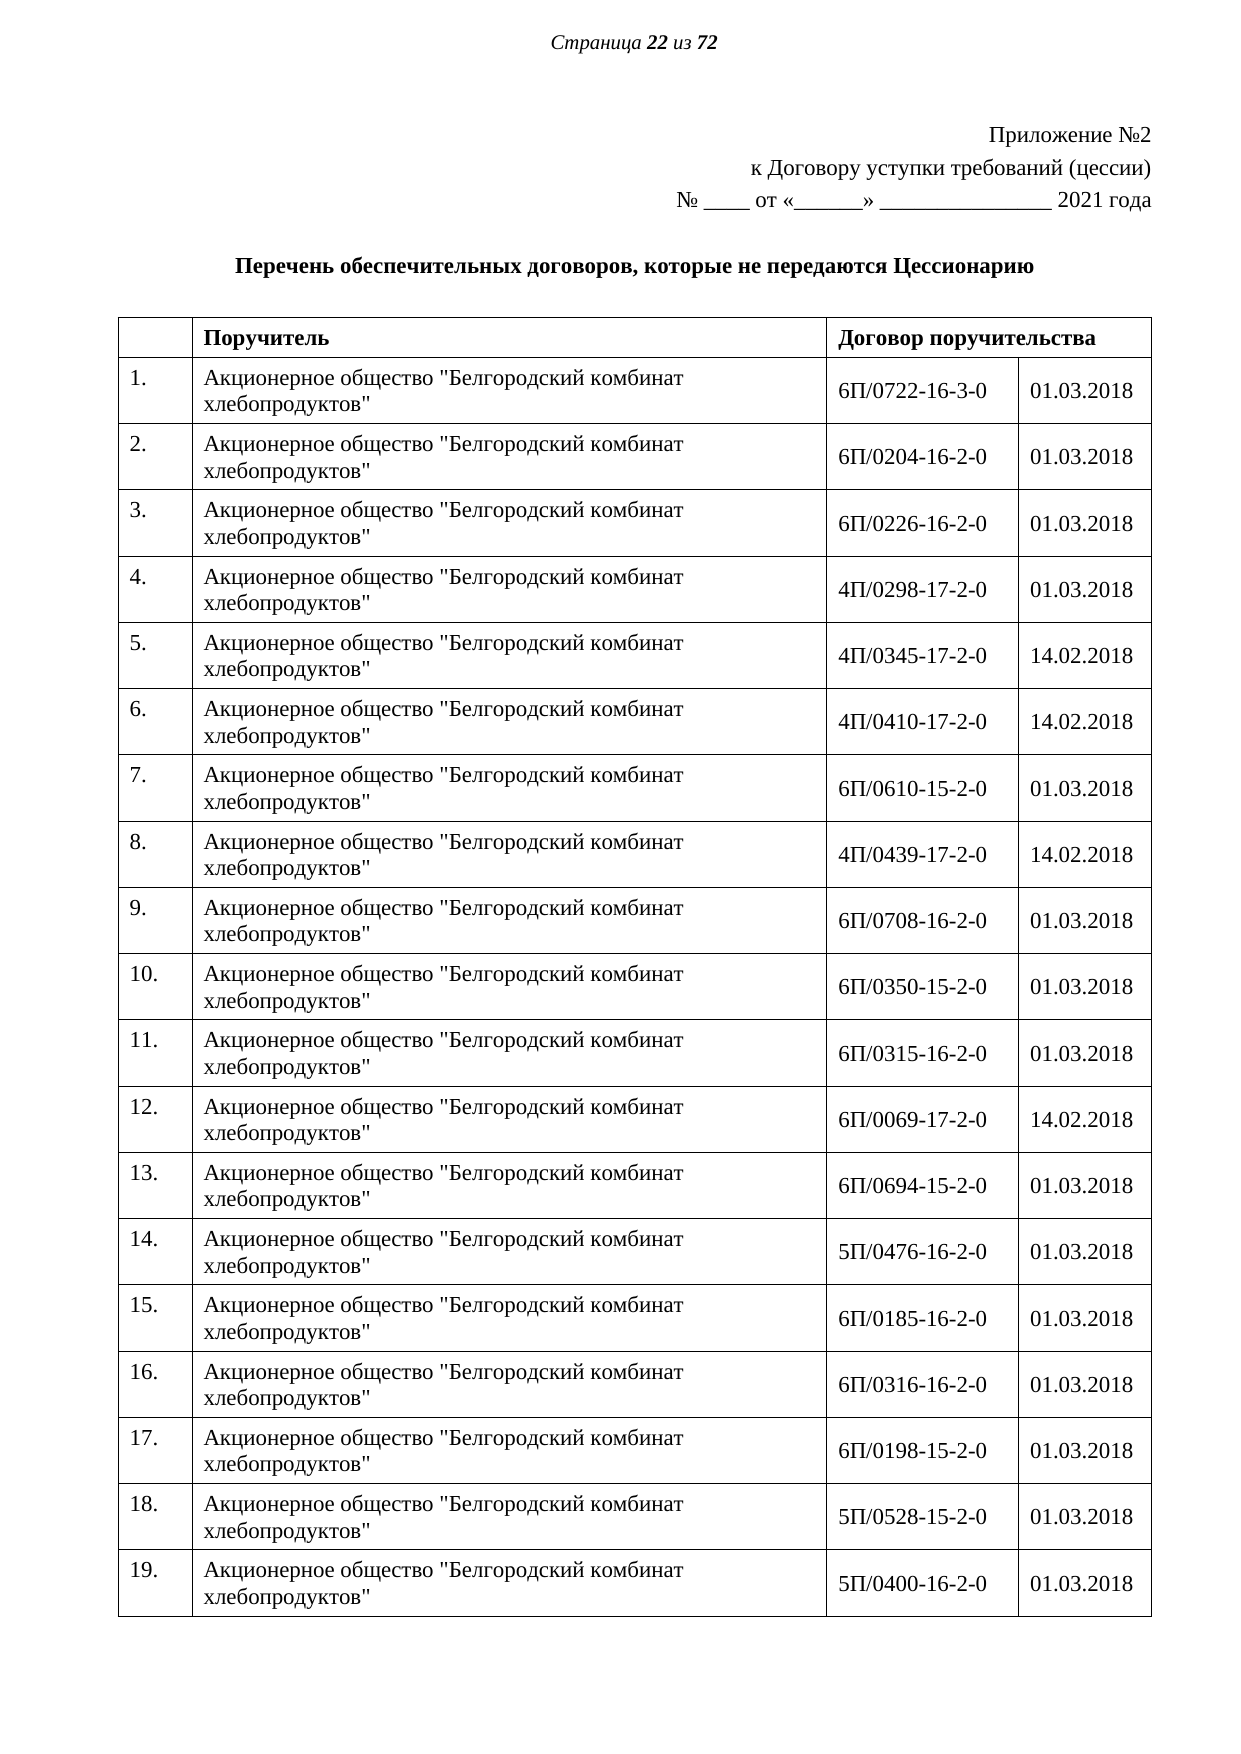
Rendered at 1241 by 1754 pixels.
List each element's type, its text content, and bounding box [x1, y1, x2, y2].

text № ____ от «______» _______________ 2021 года [118, 186, 1152, 213]
table_cell 5П/0476-16-2-0 [827, 1219, 1018, 1284]
text Перечень обеспечительных договоров, которые не передаются Цессионарию [118, 252, 1152, 278]
text Приложение №2 [118, 121, 1152, 148]
table_cell 01.03.2018 [1019, 1219, 1151, 1284]
table_cell 6П/0226-16-2-0 [827, 490, 1018, 556]
table_cell [119, 1484, 192, 1549]
table_cell 6П/0708-16-2-0 [827, 888, 1018, 953]
table_cell [119, 888, 192, 953]
table_cell 01.03.2018 [1019, 954, 1151, 1019]
table_cell 01.03.2018 [1019, 1285, 1151, 1351]
table_cell [119, 954, 192, 1019]
table_cell 01.03.2018 [1019, 1153, 1151, 1218]
table_cell 6П/0722-16-3-0 [827, 358, 1018, 423]
table_cell Акционерное общество "Белгородский комбинат хлебопродуктов" [193, 1285, 826, 1351]
table_header Поручитель [193, 318, 826, 357]
table_cell [119, 557, 192, 622]
table_header Договор поручительства [827, 318, 1151, 357]
table_cell 01.03.2018 [1019, 1418, 1151, 1483]
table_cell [193, 1484, 826, 1549]
table_cell 01.03.2018 [1019, 888, 1151, 953]
table_cell [119, 755, 192, 821]
table_cell Акционерное общество "Белгородский комбинат хлебопродуктов" [193, 954, 826, 1019]
table_cell Акционерное общество "Белгородский комбинат хлебопродуктов" [193, 623, 826, 688]
table_cell [119, 1352, 192, 1417]
table_cell 6П/0610-15-2-0 [827, 755, 1018, 821]
table_cell [119, 1219, 192, 1284]
table_cell 5П/0528-15-2-0 [827, 1484, 1018, 1549]
table_cell [119, 822, 192, 887]
table_cell Акционерное общество "Белгородский комбинат хлебопродуктов" [193, 1153, 826, 1218]
table_cell [119, 1020, 192, 1086]
table_cell Акционерное общество "Белгородский комбинат хлебопродуктов" [193, 822, 826, 887]
table_cell 6П/0694-15-2-0 [827, 1153, 1018, 1218]
table_cell 01.03.2018 [1019, 557, 1151, 622]
table_cell Акционерное общество "Белгородский комбинат хлебопродуктов" [193, 1087, 826, 1152]
table_cell [119, 1418, 192, 1483]
table_cell [119, 1087, 192, 1152]
table_cell 01.03.2018 [1019, 1484, 1151, 1549]
table_cell 14.02.2018 [1019, 623, 1151, 688]
table_cell 14.02.2018 [1019, 822, 1151, 887]
table_cell 01.03.2018 [1019, 358, 1151, 423]
table_cell Акционерное общество "Белгородский комбинат хлебопродуктов" [193, 1418, 826, 1483]
table_cell [119, 1285, 192, 1351]
table_cell 6П/0198-15-2-0 [827, 1418, 1018, 1483]
table_cell Акционерное общество "Белгородский комбинат хлебопродуктов" [193, 888, 826, 953]
table_cell 14.02.2018 [1019, 1087, 1151, 1152]
table_header [119, 318, 192, 357]
table_cell 6П/0185-16-2-0 [827, 1285, 1018, 1351]
table_cell 14.02.2018 [1019, 689, 1151, 754]
table_cell Акционерное общество "Белгородский комбинат хлебопродуктов" [193, 1219, 826, 1284]
table_cell Акционерное общество "Белгородский комбинат хлебопродуктов" [193, 424, 826, 489]
table_cell 01.03.2018 [1019, 755, 1151, 821]
table_cell Акционерное общество "Белгородский комбинат хлебопродуктов" [193, 490, 826, 556]
table_cell 01.03.2018 [1019, 424, 1151, 489]
table_cell Акционерное общество "Белгородский комбинат хлебопродуктов" [193, 358, 826, 423]
table_cell 6П/0316-16-2-0 [827, 1352, 1018, 1417]
table_cell 01.03.2018 [1019, 490, 1151, 556]
table_cell [119, 490, 192, 556]
table_cell [119, 358, 192, 423]
table_cell [119, 424, 192, 489]
table_cell 01.03.2018 [1019, 1020, 1151, 1086]
table_cell 4П/0345-17-2-0 [827, 623, 1018, 688]
table_cell 5П/0400-16-2-0 [827, 1550, 1018, 1616]
table_cell Акционерное общество "Белгородский комбинат хлебопродуктов" [193, 1020, 826, 1086]
table_cell 4П/0410-17-2-0 [827, 689, 1018, 754]
table_cell Акционерное общество "Белгородский комбинат хлебопродуктов" [193, 557, 826, 622]
table_cell [119, 1153, 192, 1218]
table_cell 4П/0439-17-2-0 [827, 822, 1018, 887]
table_cell [119, 623, 192, 688]
table_cell 6П/0315-16-2-0 [827, 1020, 1018, 1086]
table_cell 6П/0204-16-2-0 [827, 424, 1018, 489]
table_cell 6П/0350-15-2-0 [827, 954, 1018, 1019]
table_cell 4П/0298-17-2-0 [827, 557, 1018, 622]
table_cell Акционерное общество "Белгородский комбинат хлебопродуктов" [193, 689, 826, 754]
table_cell [119, 1550, 192, 1616]
table_cell Акционерное общество "Белгородский комбинат хлебопродуктов" [193, 1352, 826, 1417]
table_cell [193, 1550, 826, 1616]
table_cell 6П/0069-17-2-0 [827, 1087, 1018, 1152]
text к Договору уступки требований (цессии) [193, 154, 1152, 180]
table_cell 01.03.2018 [1019, 1550, 1151, 1616]
table_cell 01.03.2018 [1019, 1352, 1151, 1417]
table_cell [119, 689, 192, 754]
table_cell Акционерное общество "Белгородский комбинат хлебопродуктов" [193, 755, 826, 821]
